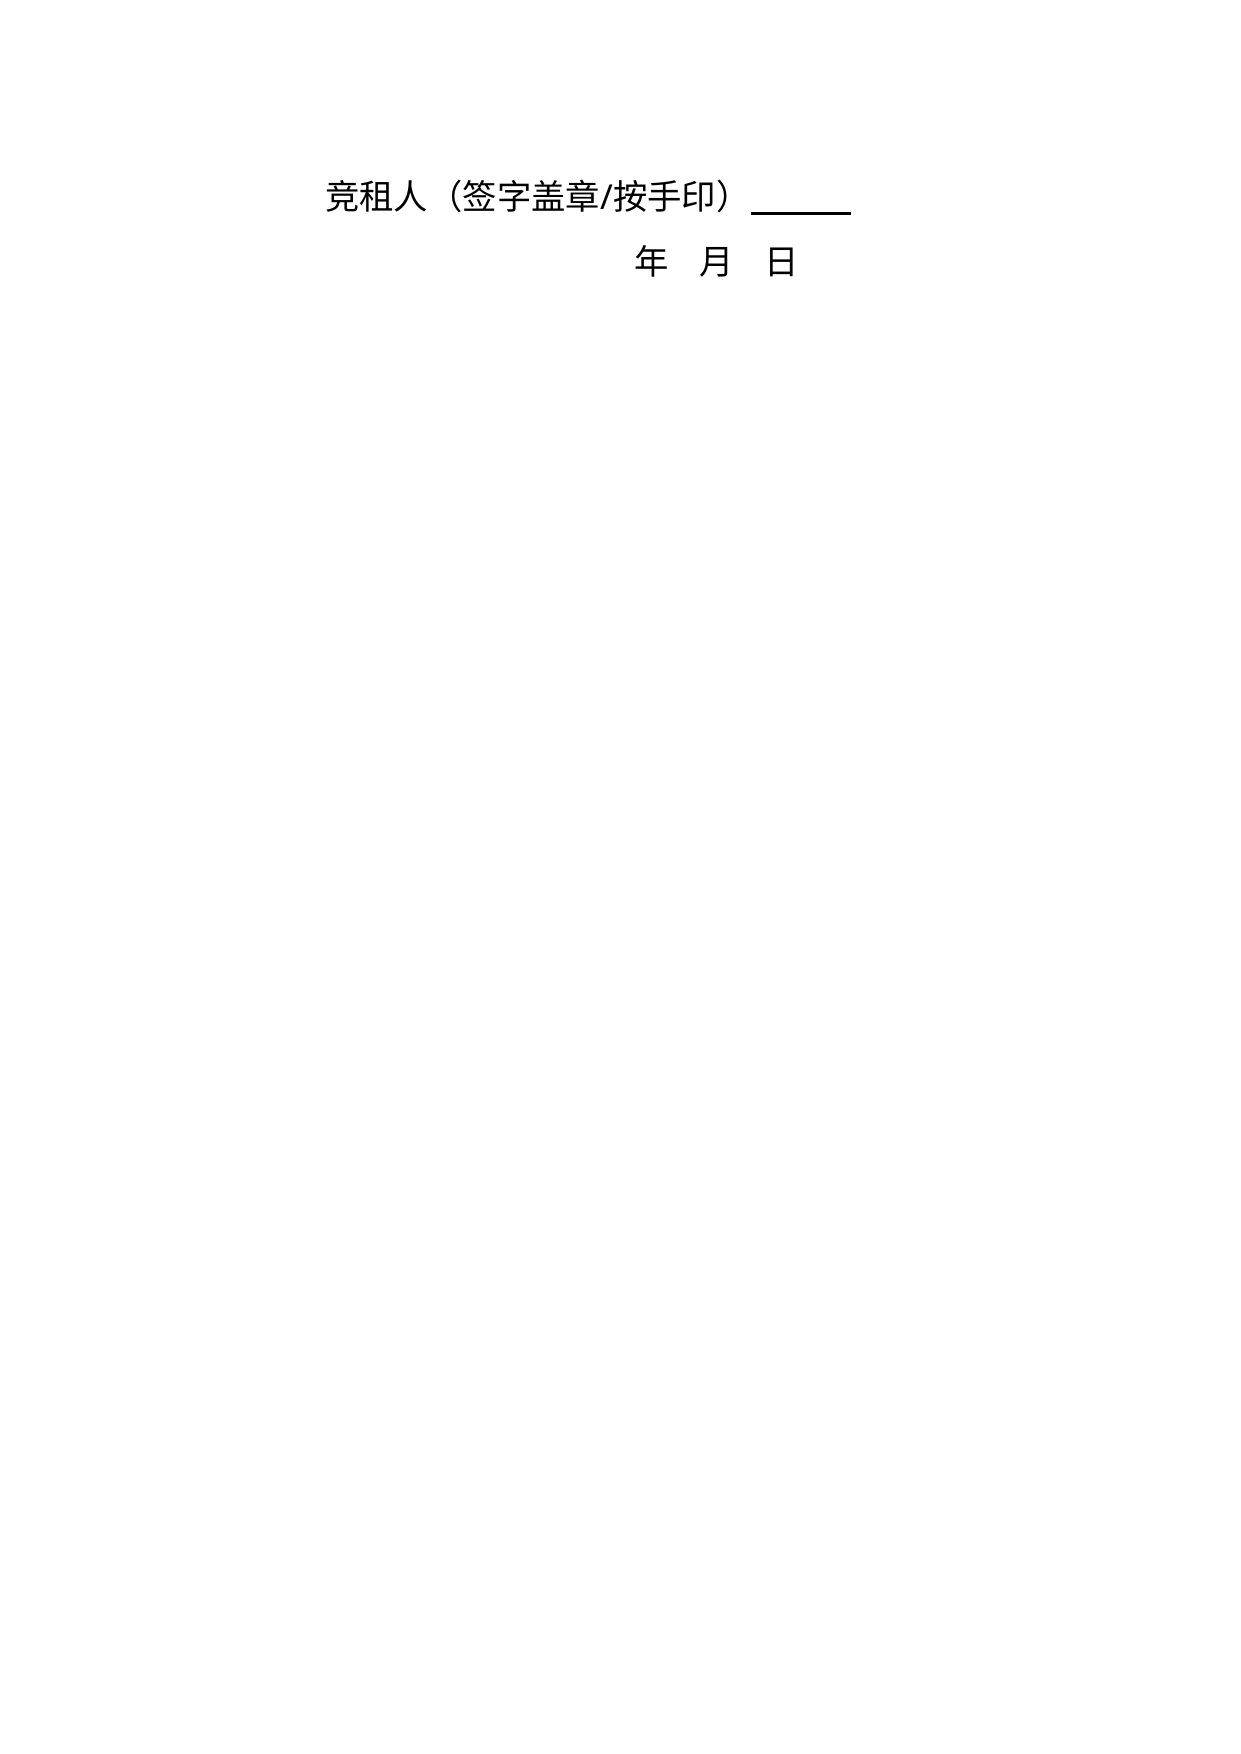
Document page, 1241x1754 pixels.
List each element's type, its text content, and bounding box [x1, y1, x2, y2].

text 年 月 日 [187, 227, 1053, 292]
text 竞租人（签字盖章/按手印） [187, 162, 1053, 227]
